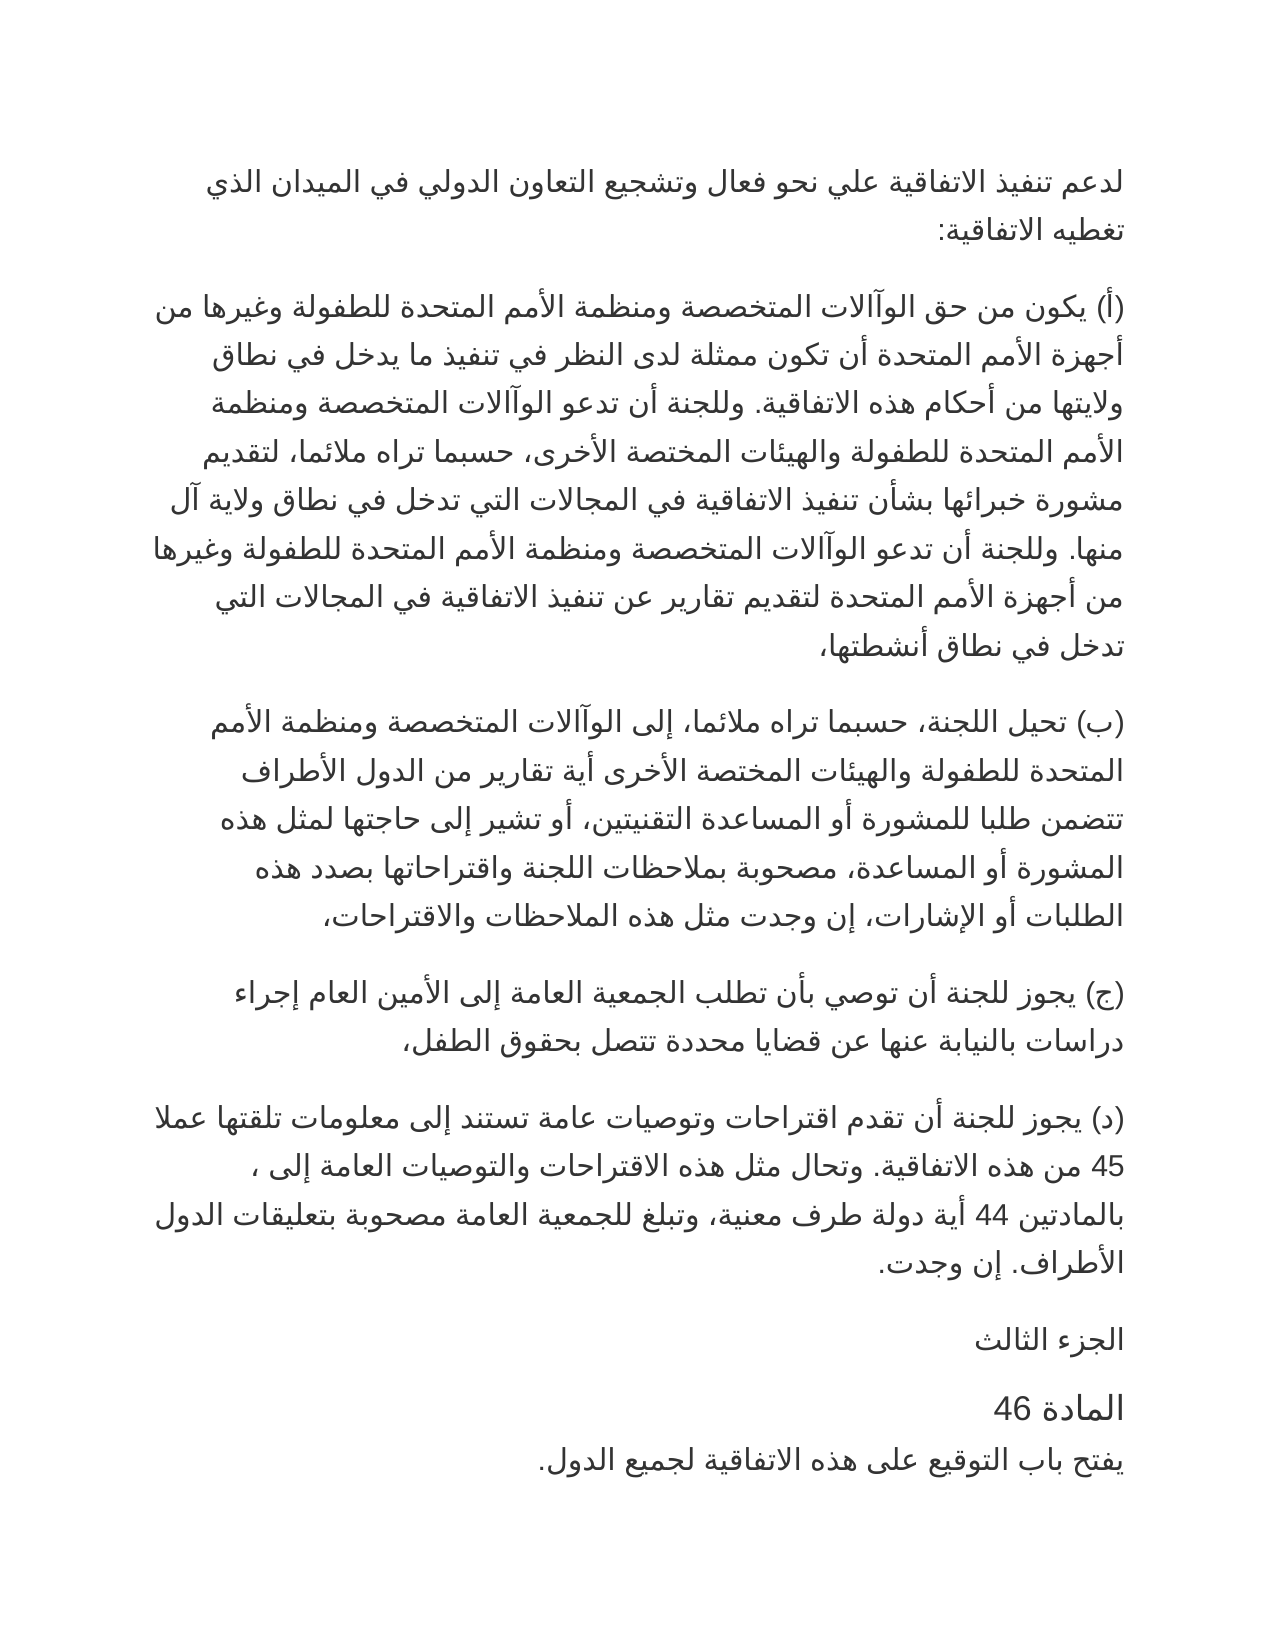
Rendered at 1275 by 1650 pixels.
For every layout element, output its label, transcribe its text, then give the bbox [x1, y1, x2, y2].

text المادة 46 [150, 1384, 1125, 1428]
text (د) يجوز للجنة أن تقدم اقتراحات وتوصيات عامة تستند إلى معلومات تلقتها عملا 45 من هذه الاتفاقية. وتحال مثل هذه الاقتراحات والتوصيات العامة إلى ، بالمادتين 44 أية دولة طرف معنية، وتبلغ للجمعية العامة مصحوبة بتعليقات الدول الأطراف. إن وجدت. [150, 1086, 1125, 1280]
text يفتح باب التوقيع على هذه الاتفاقية لجميع الدول. [150, 1428, 1125, 1477]
text (ب) تحيل اللجنة، حسبما تراه ملائما، إلى الوآالات المتخصصة ومنظمة الأمم المتحدة للطفولة والهيئات المختصة الأخرى أية تقارير من الدول الأطراف تتضمن طلبا للمشورة أو المساعدة التقنيتين، أو تشير إلى حاجتها لمثل هذه المشورة أو المساعدة، مصحوبة بملاحظات اللجنة واقتراحاتها بصدد هذه الطلبات أو الإشارات، إن وجدت مثل هذه الملاحظات والاقتراحات، [150, 691, 1125, 933]
text (أ) يكون من حق الوآالات المتخصصة ومنظمة الأمم المتحدة للطفولة وغيرها من أجهزة الأمم المتحدة أن تكون ممثلة لدى النظر في تنفيذ ما يدخل في نطاق ولايتها من أحكام هذه الاتفاقية. وللجنة أن تدعو الوآالات المتخصصة ومنظمة الأمم المتحدة للطفولة والهيئات المختصة الأخرى، حسبما تراه ملائما، لتقديم مشورة خبرائها بشأن تنفيذ الاتفاقية في المجالات التي تدخل في نطاق ولاية آل منها. وللجنة أن تدعو الوآالات المتخصصة ومنظمة الأمم المتحدة للطفولة وغيرها من أجهزة الأمم المتحدة لتقديم تقارير عن تنفيذ الاتفاقية في المجالات التي تدخل في نطاق أنشطتها، [150, 275, 1125, 662]
text لدعم تنفيذ الاتفاقية علي نحو فعال وتشجيع التعاون الدولي في الميدان الذي تغطيه الاتفاقية: [150, 150, 1125, 247]
text الجزء الثالث [150, 1308, 1125, 1356]
text (ج) يجوز للجنة أن توصي بأن تطلب الجمعية العامة إلى الأمين العام إجراء دراسات بالنيابة عنها عن قضايا محددة تتصل بحقوق الطفل، [150, 961, 1125, 1058]
